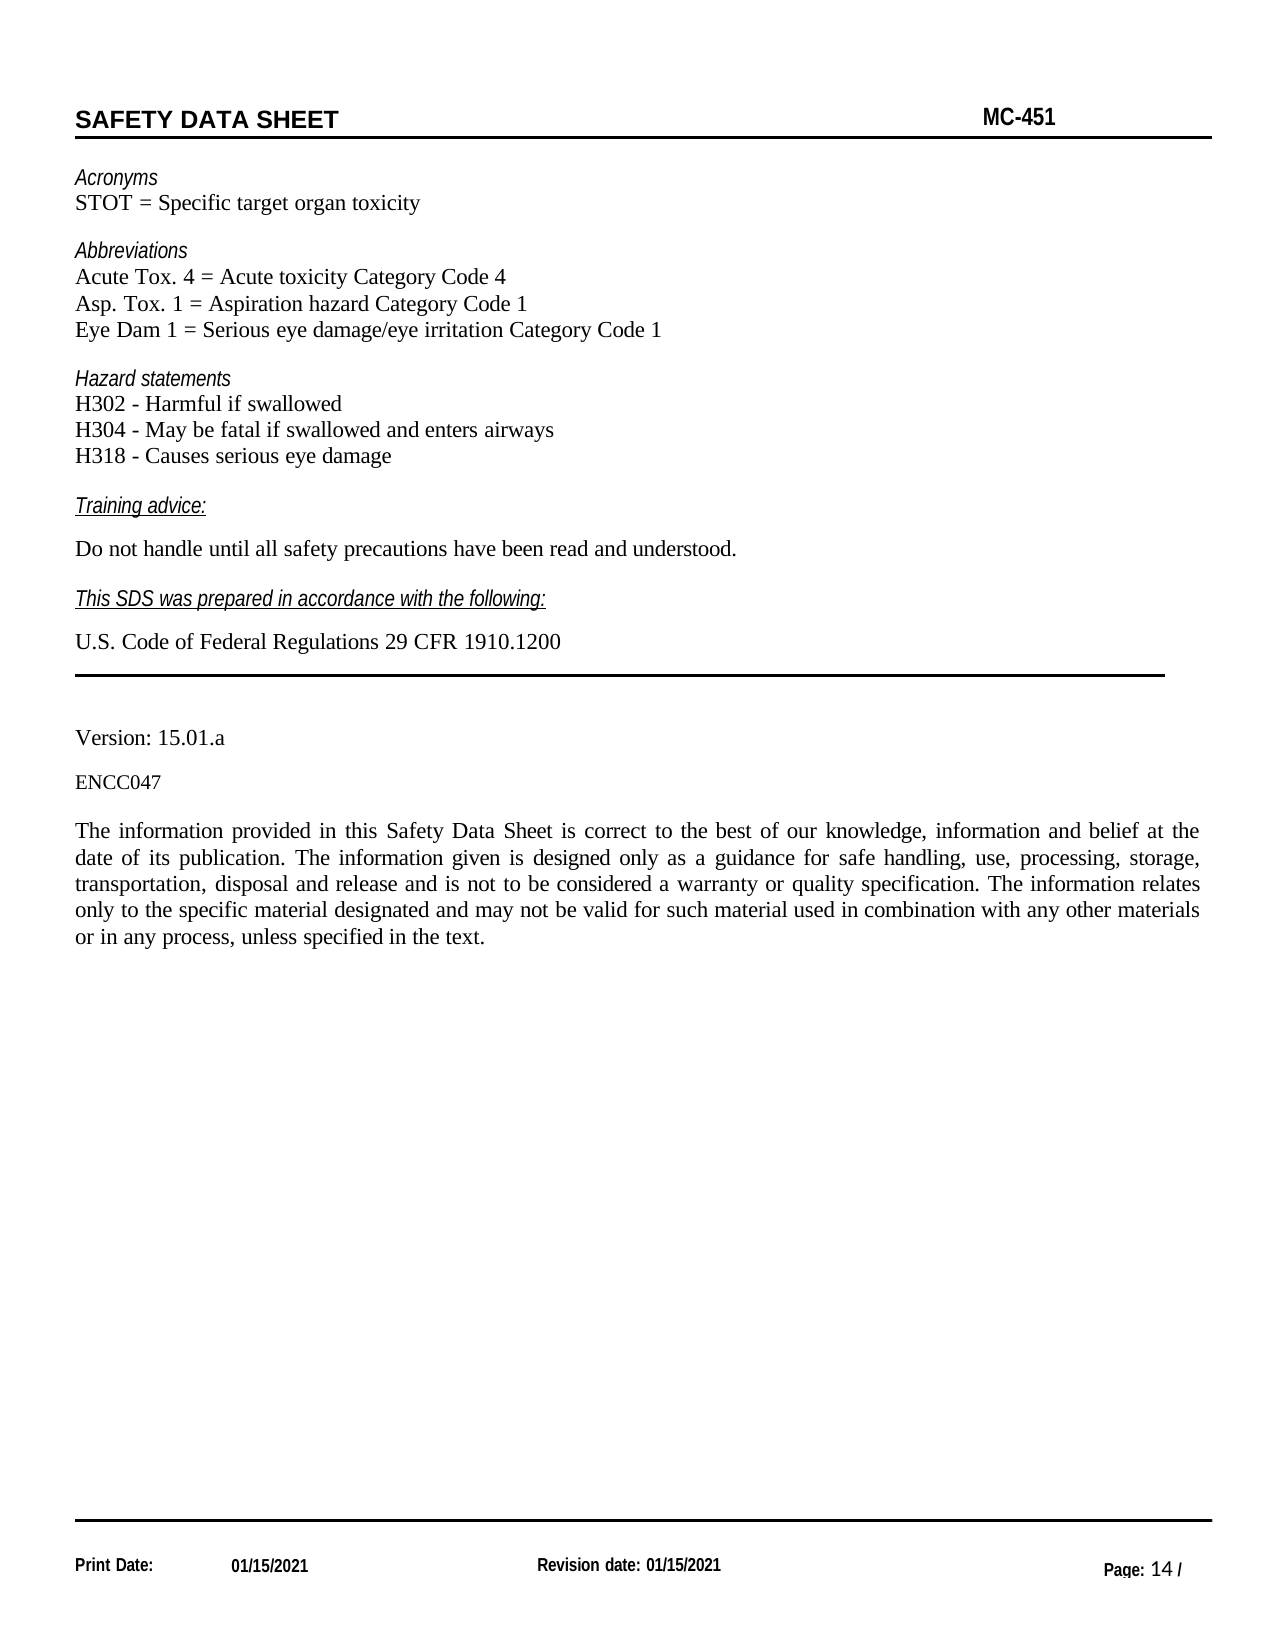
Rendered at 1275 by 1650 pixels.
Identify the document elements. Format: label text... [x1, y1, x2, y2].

text Acute Tox. 4 = Acute toxicity Category Code 4 Asp. Tox. 1 = Aspiration hazard Category Code 1 [75, 263, 543, 316]
text ENCC047 [75, 769, 1225, 794]
text Acronyms [75, 165, 1225, 190]
text STOT = Specific target organ toxicity [75, 190, 1225, 215]
text The information provided in this Safety Data Sheet is correct to the best of our knowledge, information and belief at the date of its publication. The information given is designed only as a guidance for safe handling, use, processing, storage, transportation, disposal and release and is not to be considered a warranty or quality specification. The information relates only to the specific material designated and may not be valid for such material used in combination with any other materials or in any process, unless specified in the text. [75, 817, 1201, 949]
text Do not handle until all safety precautions have been read and understood. [75, 535, 1225, 561]
text Hazard statements [75, 366, 1225, 391]
text This SDS was prepared in accordance with the following: [75, 585, 1225, 611]
text Version: 15.01.a [75, 724, 1225, 750]
text Training advice: [75, 492, 1225, 519]
text U.S. Code of Federal Regulations 29 CFR 1910.1200 [75, 628, 1225, 654]
text Eye Dam 1 = Serious eye damage/eye irritation Category Code 1 [75, 316, 1225, 342]
text H304 - May be fatal if swallowed and enters airways H318 - Causes serious eye damage [75, 416, 578, 469]
text Abbreviations [75, 238, 1225, 263]
text H302 - Harmful if swallowed [75, 391, 1225, 416]
